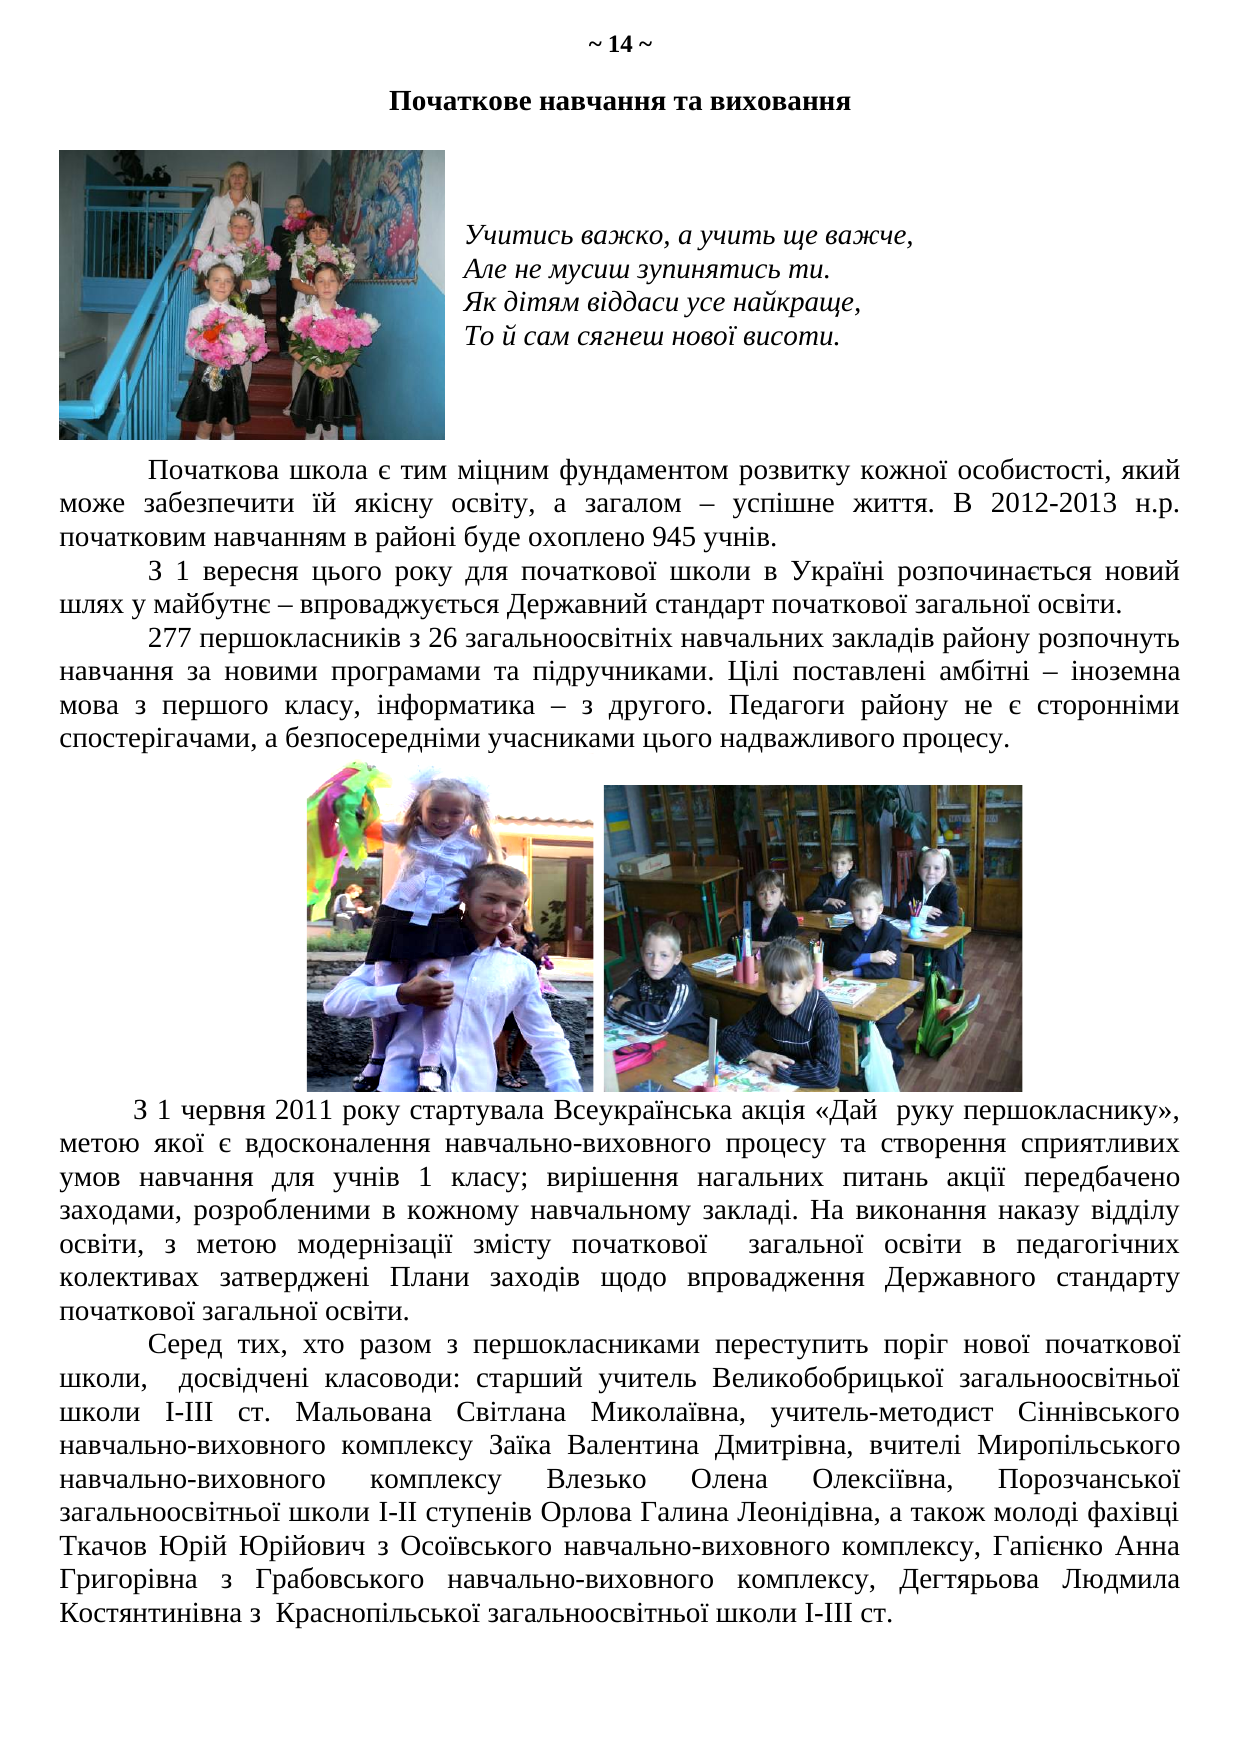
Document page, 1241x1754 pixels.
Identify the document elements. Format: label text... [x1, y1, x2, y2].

text Учитись важко, а учить ще важче, [445, 217, 1181, 251]
text Як дітям віддаси усе найкраще, [445, 284, 1181, 318]
text То й сам сягнеш нової висоти. [445, 318, 1181, 351]
picture [603, 785, 1023, 1092]
text З 1 вересня цього року для початкової школи в Україні розпочинається новий шлях у майбутнє – впроваджується Державний стандарт початкової загальної освіти. [59, 553, 1181, 620]
picture [59, 150, 445, 440]
text 277 першокласників з 26 загальноосвітніх навчальних закладів району розпочнуть навчання за новими програмами та підручниками. Цілі поставлені амбітні – іноземна мова з першого класу, інформатика – з другого. Педагоги району не є сторонніми спостерігачами, а безпосередніми учасниками цього надважливого процесу. [59, 620, 1181, 754]
text З 1 червня 2011 року стартувала Всеукраїнська акція «Дай руку першокласнику», метою якої є вдосконалення навчально-виховного процесу та створення сприятливих умов навчання для учнів 1 класу; вирішення нагальних питань акції передбачено заходами, розробленими в кожному навчальному закладі. На виконання наказу відділу освіти, з метою модернізації змісту початкової загальної освіти в педагогічних колективах затверджені Плани заходів щодо впровадження Державного стандарту початкової загальної освіти. [59, 1092, 1181, 1327]
text Серед тих, хто разом з першокласниками переступить поріг нової початкової школи, досвідчені класоводи: старший учитель Великобобрицької загальноосвітньої школи І-ІІІ ст. Мальована Світлана Миколаївна, учитель-методист Сіннівського навчально-виховного комплексу Заїка Валентина Дмитрівна, вчителі Миропільського навчально-виховного комплексу Влезько Олена Олексіївна, Порозчанської загальноосвітньої школи І-ІІ ступенів Орлова Галина Леонідівна, а також молоді фахівці Ткачов Юрій Юрійович з Осоївського навчально-виховного комплексу, Гапієнко Анна Григорівна з Грабовського навчально-виховного комплексу, Дегтярьова Людмила Костянтинівна з Краснопільської загальноосвітньої школи І-ІІІ ст. [59, 1327, 1181, 1628]
text Початкова школа є тим міцним фундаментом розвитку кожної особистості, який може забезпечити їй якісну освіту, а загалом – успішне життя. В 2012-2013 н.р. початковим навчанням в районі буде охоплено 945 учнів. [59, 452, 1181, 553]
text Але не мусиш зупинятись ти. [445, 251, 1181, 284]
text Початкове навчання та виховання [59, 83, 1181, 117]
